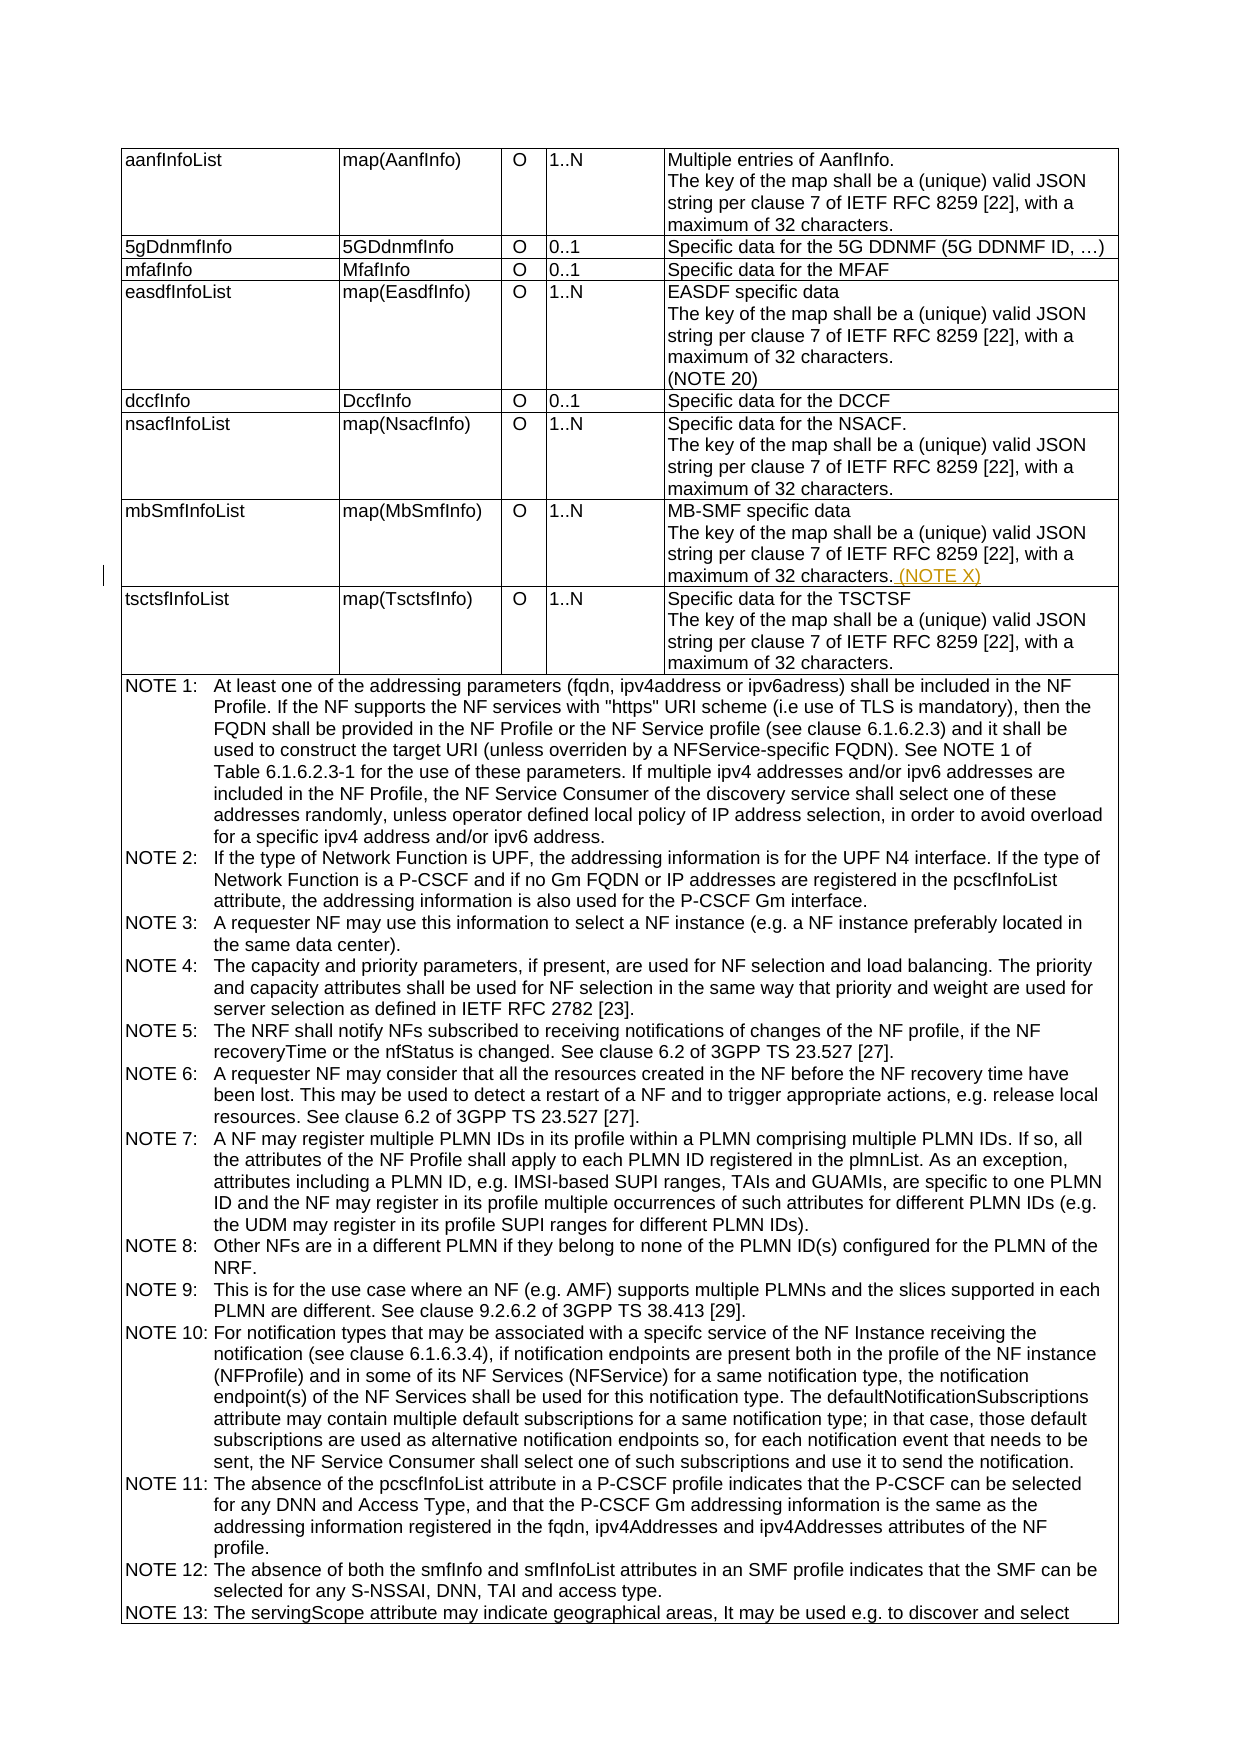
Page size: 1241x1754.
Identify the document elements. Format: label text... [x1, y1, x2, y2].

table_cell O [502, 500, 546, 586]
table_cell DccfInfo [340, 390, 501, 412]
table_cell 1..N [547, 413, 664, 499]
table_cell map(EasdfInfo) [340, 281, 501, 389]
table_cell Specific data for the DCCF [665, 390, 1118, 412]
table_cell O [502, 236, 546, 258]
table_cell Specific data for the TSCTSF The key of the map shall be a (unique) valid JSON string per clause 7 of IETF RFC 8259 [22], with a maximum of 32 characters. [665, 587, 1118, 673]
table_cell Specific data for the MFAF [665, 259, 1118, 280]
table_cell O [502, 587, 546, 673]
table_cell O [502, 259, 546, 280]
table_cell 1..N [547, 149, 664, 235]
table_cell 5gDdnmfInfo [122, 236, 339, 258]
table_cell EASDF specific data The key of the map shall be a (unique) valid JSON string per clause 7 of IETF RFC 8259 [22], with a maximum of 32 characters. (NOTE 20) [665, 281, 1118, 389]
table_cell Specific data for the NSACF. The key of the map shall be a (unique) valid JSON string per clause 7 of IETF RFC 8259 [22], with a maximum of 32 characters. [665, 413, 1118, 499]
table_cell map(TsctsfInfo) [340, 587, 501, 673]
table_cell map(MbSmfInfo) [340, 500, 501, 586]
table_cell 0..1 [547, 390, 664, 412]
table_cell 5GDdnmfInfo [340, 236, 501, 258]
table_cell 0..1 [547, 259, 664, 280]
table_cell O [502, 281, 546, 389]
table_cell Multiple entries of AanfInfo. The key of the map shall be a (unique) valid JSON string per clause 7 of IETF RFC 8259 [22], with a maximum of 32 characters. [665, 149, 1118, 235]
table_cell 0..1 [547, 236, 664, 258]
table_cell mbSmfInfoList [122, 500, 339, 586]
table_cell O [502, 390, 546, 412]
table_cell 1..N [547, 500, 664, 586]
table_cell O [502, 413, 546, 499]
table_cell tsctsfInfoList [122, 587, 339, 673]
table_cell 1..N [547, 281, 664, 389]
table_cell 1..N [547, 587, 664, 673]
table_cell mfafInfo [122, 259, 339, 280]
table_cell aanfInfoList [122, 149, 339, 235]
table_cell MB-SMF specific data The key of the map shall be a (unique) valid JSON string per clause 7 of IETF RFC 8259 [22], with a maximum of 32 characters. [665, 500, 1118, 586]
table_cell nsacfInfoList [122, 413, 339, 499]
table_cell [122, 675, 1118, 1623]
table_cell map(NsacfInfo) [340, 413, 501, 499]
table_cell O [502, 149, 546, 235]
table_cell MfafInfo [340, 259, 501, 280]
table_cell Specific data for the 5G DDNMF (5G DDNMF ID, …) [665, 236, 1118, 258]
table_cell easdfInfoList [122, 281, 339, 389]
table_cell map(AanfInfo) [340, 149, 501, 235]
table_cell dccfInfo [122, 390, 339, 412]
